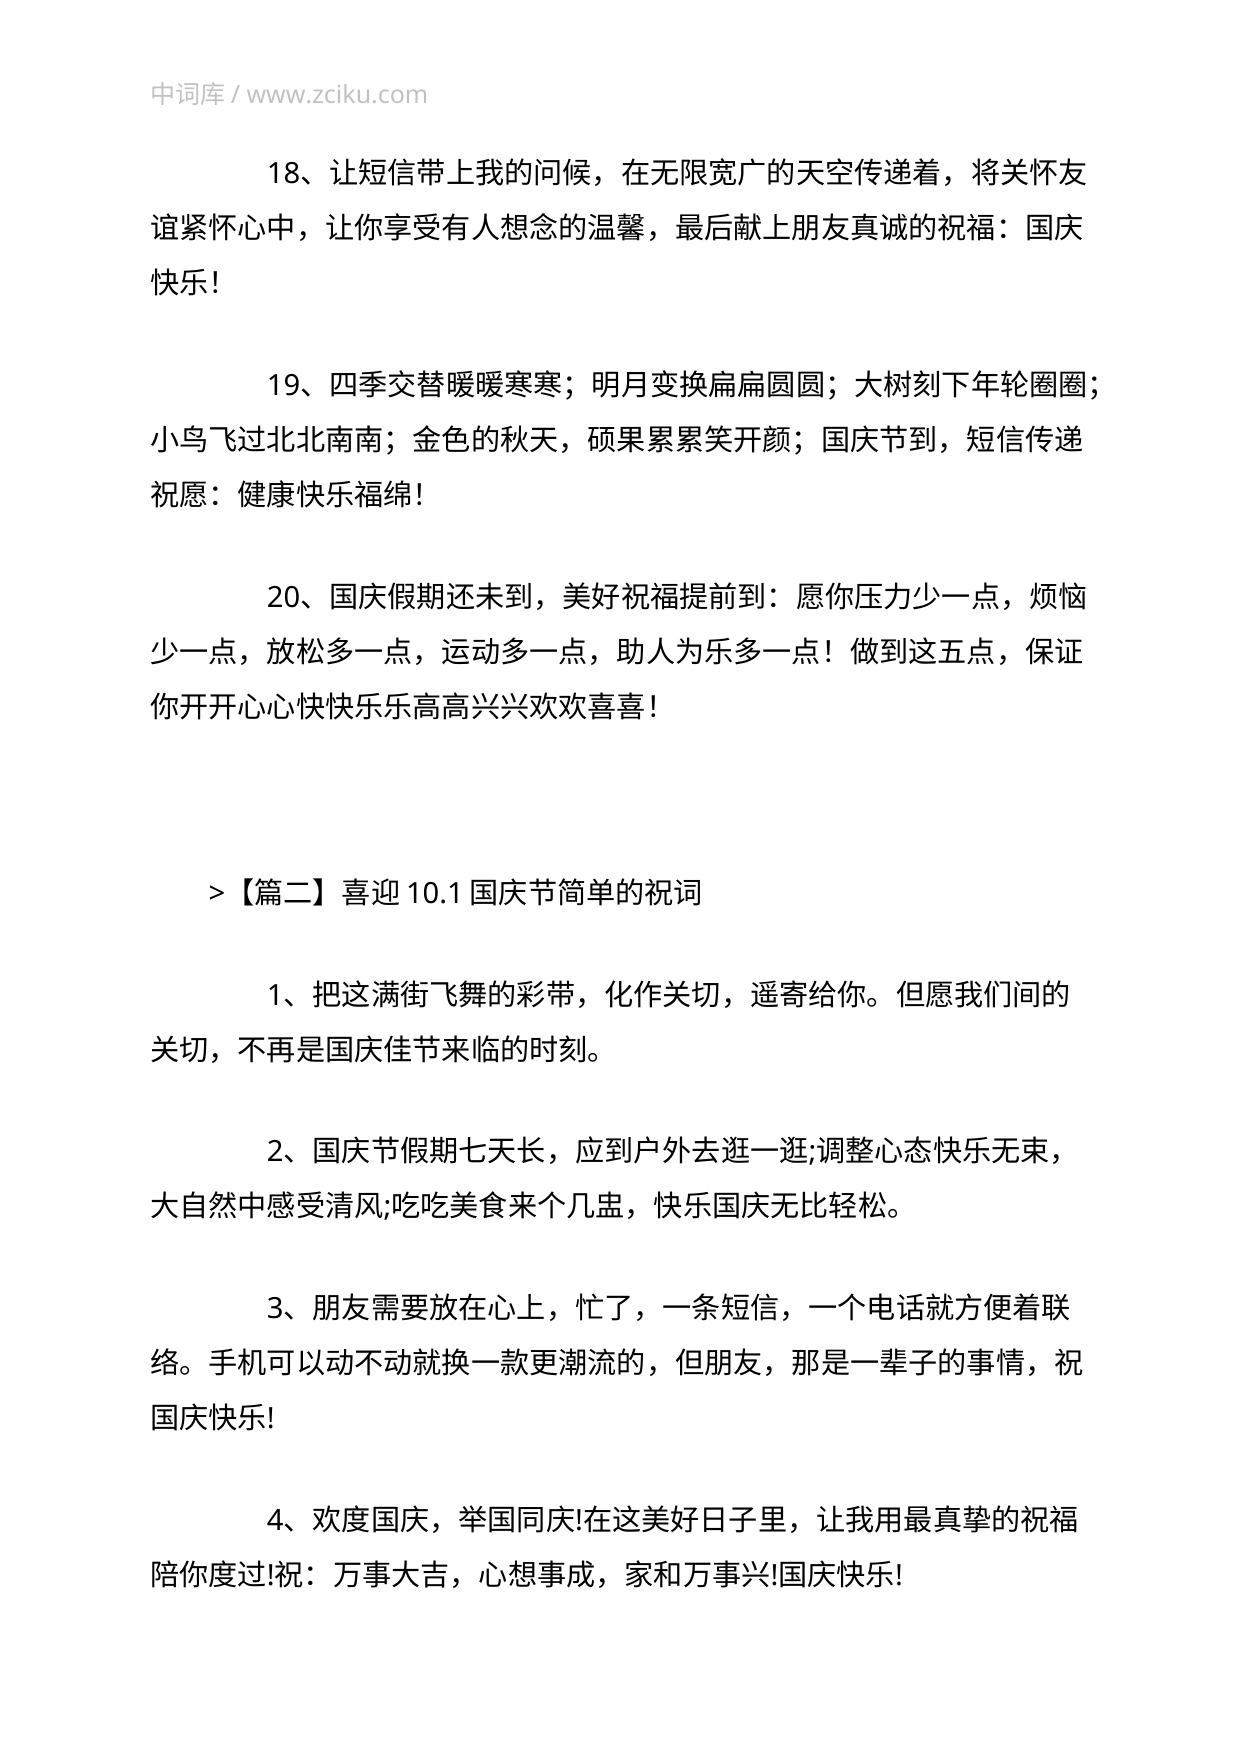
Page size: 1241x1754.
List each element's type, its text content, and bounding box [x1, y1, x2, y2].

text 1、把这满街飞舞的彩带，化作关切，遥寄给你。但愿我们间的关切，不再是国庆佳节来临的时刻。 [150, 971, 1090, 1068]
text 18、让短信带上我的问候，在无限宽广的天空传递着，将关怀友谊紧怀心中，让你享受有人想念的温馨，最后献上朋友真诚的祝福：国庆快乐！ [150, 150, 1090, 302]
text 2、国庆节假期七天长，应到户外去逛一逛;调整心态快乐无束，大自然中感受清风;吃吃美食来个几盅，快乐国庆无比轻松。 [150, 1128, 1090, 1225]
text 4、欢度国庆，举国同庆!在这美好日子里，让我用最真挚的祝福陪你度过!祝：万事大吉，心想事成，家和万事兴!国庆快乐! [150, 1497, 1090, 1594]
text 3、朋友需要放在心上，忙了，一条短信，一个电话就方便着联络。手机可以动不动就换一款更潮流的，但朋友，那是一辈子的事情，祝国庆快乐! [150, 1285, 1090, 1437]
text 19、四季交替暖暖寒寒；明月变换扁扁圆圆；大树刻下年轮圈圈；小鸟飞过北北南南；金色的秋天，硕果累累笑开颜；国庆节到，短信传递祝愿：健康快乐福绵！ [150, 362, 1090, 514]
text >【篇二】喜迎10.1国庆节简单的祝词 [150, 869, 1090, 912]
text 20、国庆假期还未到，美好祝福提前到：愿你压力少一点，烦恼少一点，放松多一点，运动多一点，助人为乐多一点！做到这五点，保证你开开心心快快乐乐高高兴兴欢欢喜喜！ [150, 573, 1090, 726]
